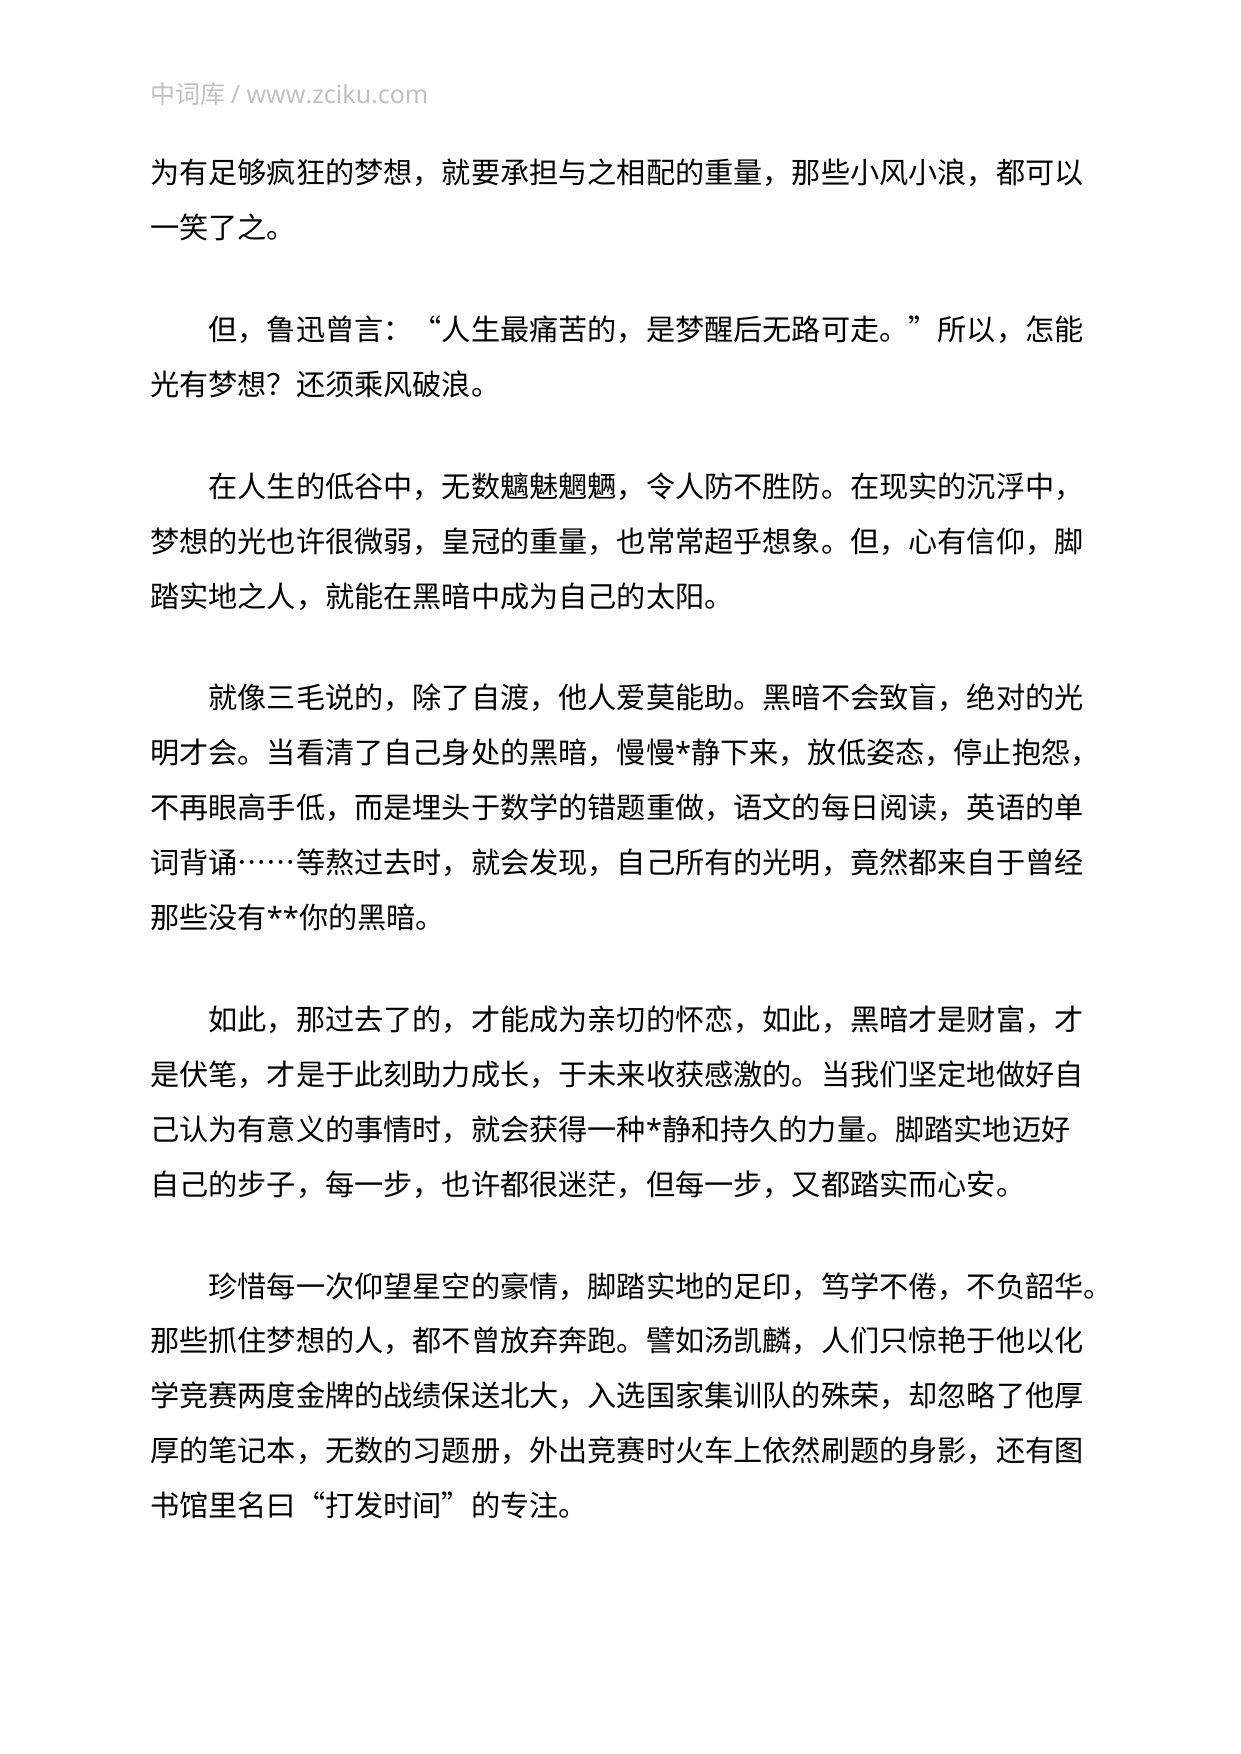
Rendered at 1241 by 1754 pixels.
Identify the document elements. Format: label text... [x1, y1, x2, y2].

text 珍惜每一次仰望星空的豪情，脚踏实地的足印，笃学不倦，不负韶华。那些抓住梦想的人，都不曾放弃奔跑。譬如汤凯麟，人们只惊艳于他以化学竞赛两度金牌的战绩保送北大，入选国家集训队的殊荣，却忽略了他厚厚的笔记本，无数的习题册，外出竞赛时火车上依然刷题的身影，还有图书馆里名曰“打发时间”的专注。 [150, 1263, 1090, 1525]
text 在人生的低谷中，无数魑魅魍魉，令人防不胜防。在现实的沉浮中，梦想的光也许很微弱，皇冠的重量，也常常超乎想象。但，心有信仰，脚踏实地之人，就能在黑暗中成为自己的太阳。 [150, 463, 1090, 615]
text 但，鲁迅曾言：“人生最痛苦的，是梦醒后无路可走。”所以，怎能光有梦想？还须乘风破浪。 [150, 307, 1090, 404]
text 如此，那过去了的，才能成为亲切的怀恋，如此，黑暗才是财富，才是伏笔，才是于此刻助力成长，于未来收获感激的。当我们坚定地做好自己认为有意义的事情时，就会获得一种*静和持久的力量。脚踏实地迈好自己的步子，每一步，也许都很迷茫，但每一步，又都踏实而心安。 [150, 997, 1090, 1204]
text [150, 150, 1090, 247]
text 就像三毛说的，除了自渡，他人爱莫能助。黑暗不会致盲，绝对的光明才会。当看清了自己身处的黑暗，慢慢*静下来，放低姿态，停止抱怨，不再眼高手低，而是埋头于数学的错题重做，语文的每日阅读，英语的单词背诵……等熬过去时，就会发现，自己所有的光明，竟然都来自于曾经那些没有**你的黑暗。 [150, 675, 1090, 937]
